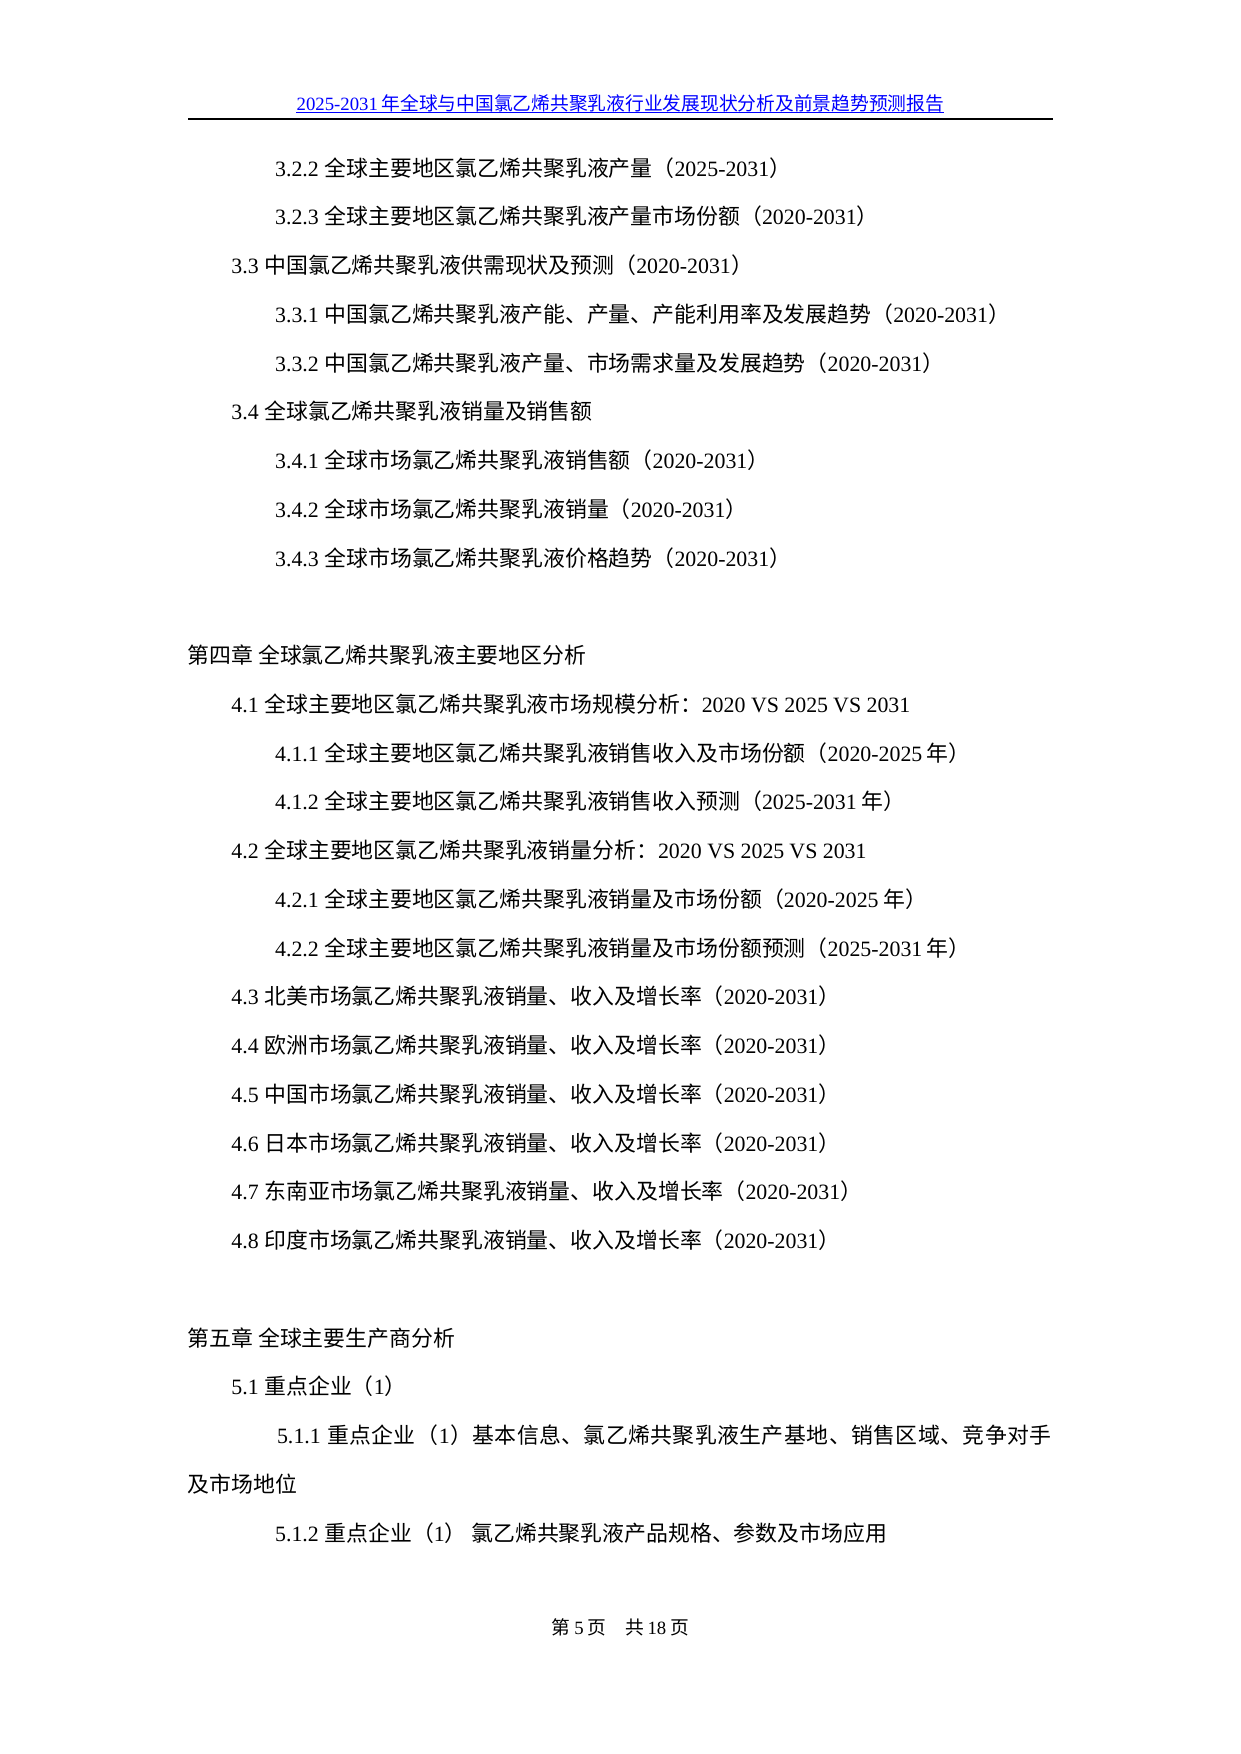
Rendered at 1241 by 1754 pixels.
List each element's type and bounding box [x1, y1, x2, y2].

text [187, 150, 1053, 1548]
